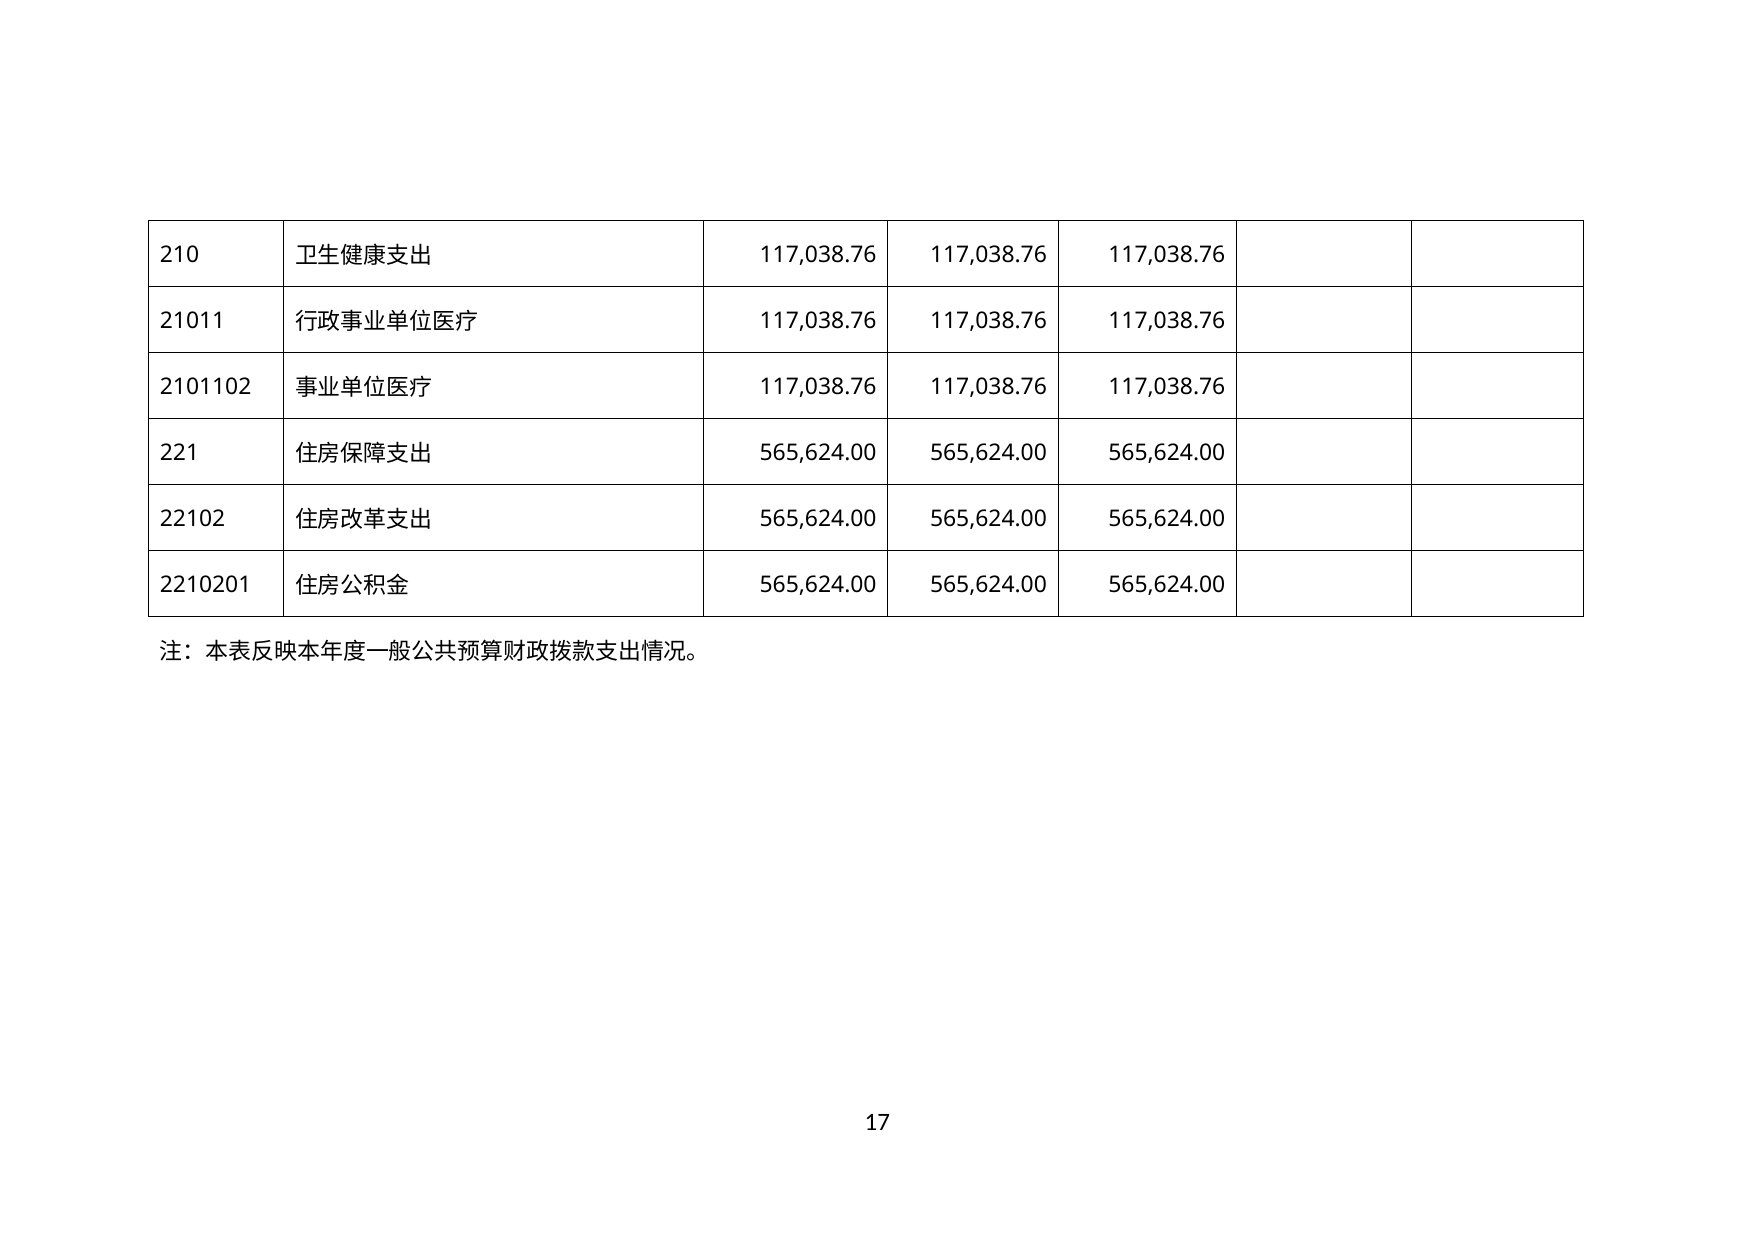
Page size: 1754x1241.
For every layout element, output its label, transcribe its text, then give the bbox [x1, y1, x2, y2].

table_cell [1412, 419, 1583, 484]
table_cell [1237, 551, 1411, 616]
table_cell [1237, 353, 1411, 418]
table_cell 21011 [149, 287, 283, 352]
table_cell [1237, 485, 1411, 550]
table_cell 117,038.76 [888, 353, 1058, 418]
table_cell 2210201 [149, 551, 283, 616]
table_cell 565,624.00 [704, 485, 887, 550]
table_cell 565,624.00 [888, 485, 1058, 550]
table_cell 住房保障支出 [284, 419, 703, 484]
table_cell 565,624.00 [1059, 551, 1236, 616]
table_cell 565,624.00 [888, 551, 1058, 616]
table_cell [1412, 221, 1583, 286]
table_cell 事业单位医疗 [284, 353, 703, 418]
table_cell 22102 [149, 485, 283, 550]
table_cell [1237, 221, 1411, 286]
table_cell 117,038.76 [1059, 353, 1236, 418]
table_cell [1237, 419, 1411, 484]
table_cell 2101102 [149, 353, 283, 418]
table_cell 117,038.76 [888, 221, 1058, 286]
table_cell 行政事业单位医疗 [284, 287, 703, 352]
table_cell 565,624.00 [1059, 419, 1236, 484]
table_cell [1237, 287, 1411, 352]
table_cell 565,624.00 [888, 419, 1058, 484]
table_cell [1412, 287, 1583, 352]
table_cell 注：本表反映本年度一般公共预算财政拨款支出情况。 [148, 617, 1583, 682]
table_cell 221 [149, 419, 283, 484]
table_cell 117,038.76 [704, 353, 887, 418]
table_cell 565,624.00 [704, 551, 887, 616]
table_cell 565,624.00 [1059, 485, 1236, 550]
table_cell 117,038.76 [888, 287, 1058, 352]
table_cell [1412, 353, 1583, 418]
table_cell 117,038.76 [704, 221, 887, 286]
table_cell 117,038.76 [1059, 221, 1236, 286]
table_cell [1412, 485, 1583, 550]
table_cell 117,038.76 [1059, 287, 1236, 352]
table_cell 565,624.00 [704, 419, 887, 484]
table_cell 117,038.76 [704, 287, 887, 352]
table_cell [1412, 551, 1583, 616]
table_cell 住房公积金 [284, 551, 703, 616]
table_cell 210 [149, 221, 283, 286]
table_cell 住房改革支出 [284, 485, 703, 550]
table_cell 卫生健康支出 [284, 221, 703, 286]
